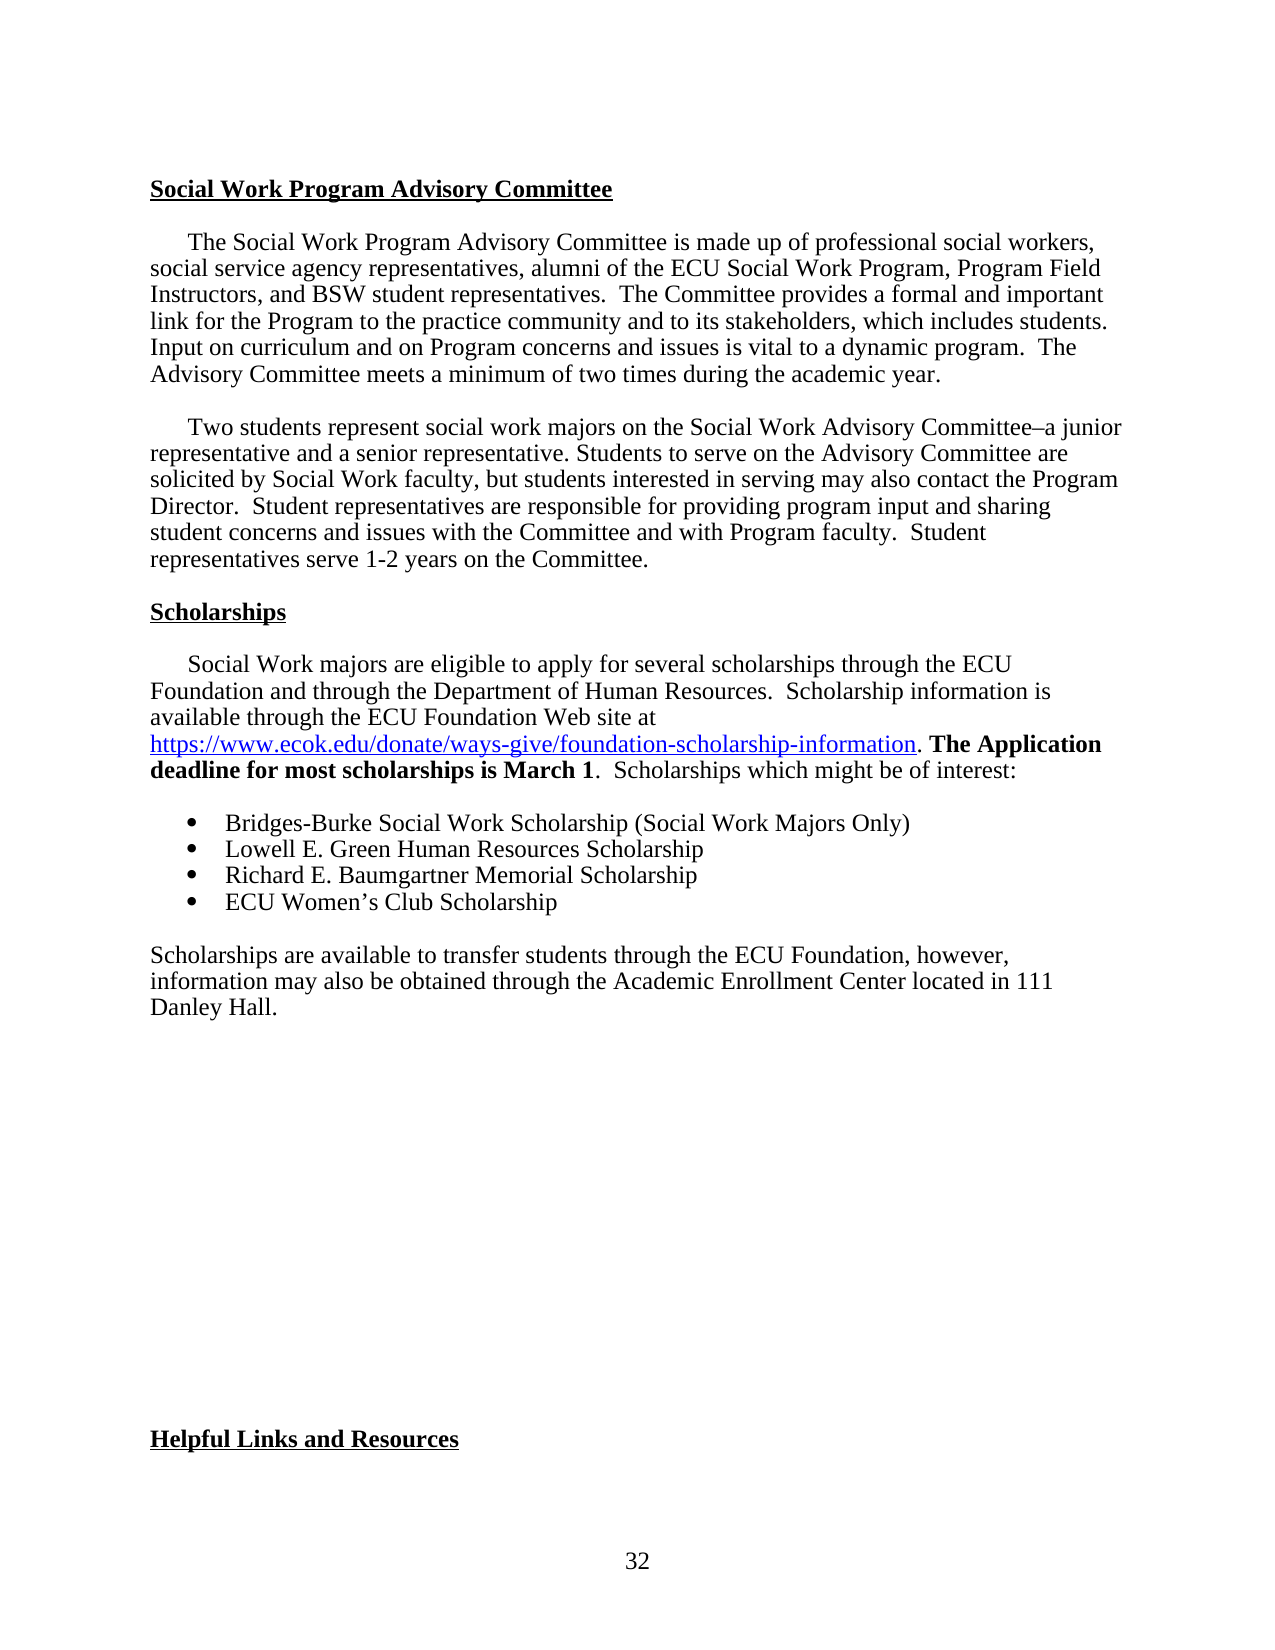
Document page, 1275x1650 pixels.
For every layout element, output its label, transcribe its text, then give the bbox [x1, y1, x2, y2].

text Social Work majors are eligible to apply for several scholarships through the ECU Foundation and through the Department of Human Resources. Scholarship information is available through the ECU Foundation Web site at https://www.ecok.edu/donate/ways-give/foundation-scholarship-information. The Application deadline for most scholarships is March 1. Scholarships which might be of interest: [150, 652, 1125, 784]
list Lowell E. Green Human Resources Scholarship [187, 837, 1125, 863]
text Scholarships [150, 599, 1125, 625]
list Richard E. Baumgartner Memorial Scholarship [187, 863, 1125, 889]
text Social Work Program Advisory Committee [150, 176, 1125, 203]
list Bridges-Burke Social Work Scholarship (Social Work Majors Only) [187, 810, 1125, 837]
text Instructors, and BSW student representatives. The Committee provides a formal and important link for the Program to the practice community and to its stakeholders, which includes students. Input on curriculum and on Program concerns and issues is vital to a dynamic program. The Advisory Committee meets a minimum of two times during the academic year. [150, 282, 1125, 388]
text Scholarships are available to transfer students through the ECU Foundation, however, information may also be obtained through the Academic Enrollment Center located in 111 Danley Hall. [150, 942, 1125, 1021]
list ECU Women’s Club Scholarship [187, 889, 1125, 916]
text The Social Work Program Advisory Committee is made up of professional social workers, social service agency representatives, alumni of the ECU Social Work Program, Program Field [150, 229, 1125, 282]
text Two students represent social work majors on the Social Work Advisory Committee–a junior representative and a senior representative. Students to serve on the Advisory Committee are solicited by Social Work faculty, but students interested in serving may also contact the Program Director. Student representatives are responsible for providing program input and sharing student concerns and issues with the Committee and with Program faculty. Student representatives serve 1-2 years on the Committee. [150, 414, 1125, 573]
text Helpful Links and Resources [150, 1424, 1125, 1452]
